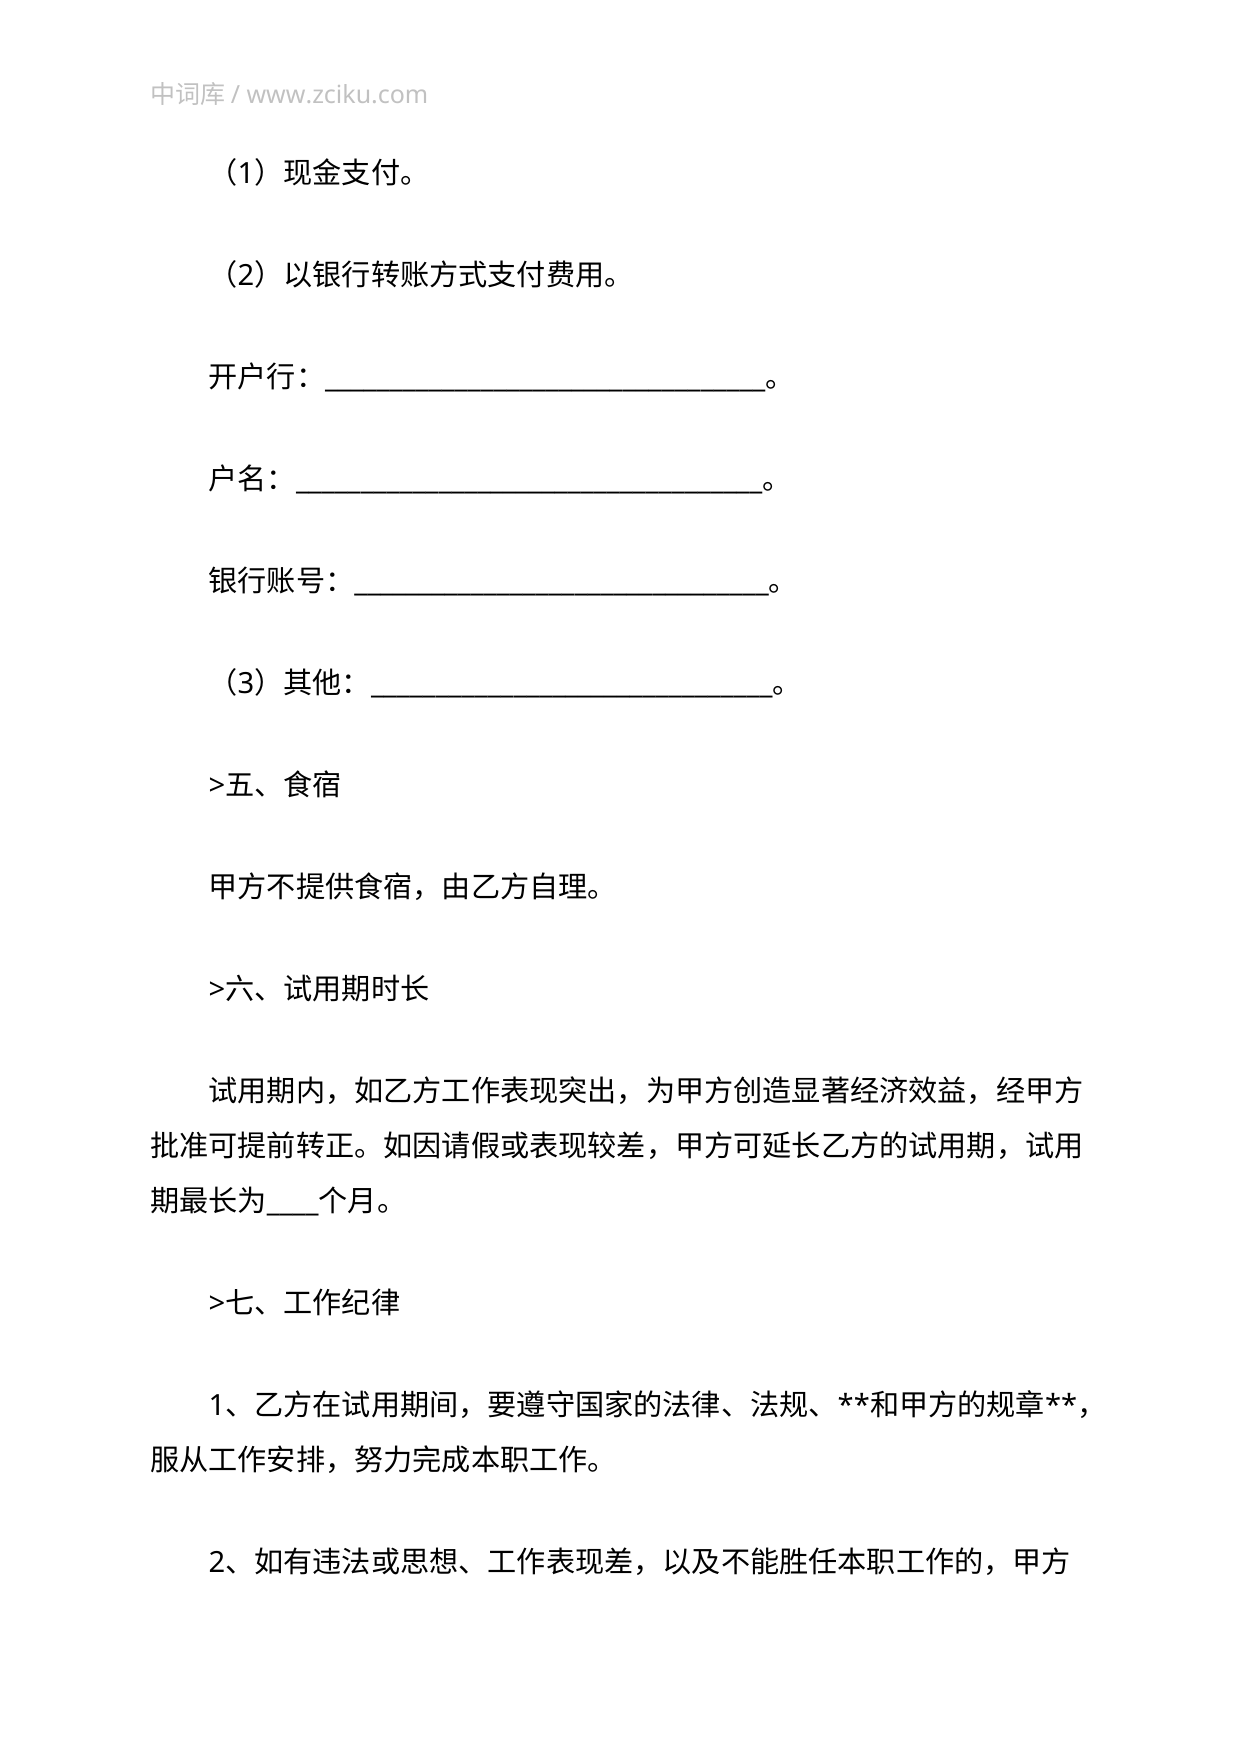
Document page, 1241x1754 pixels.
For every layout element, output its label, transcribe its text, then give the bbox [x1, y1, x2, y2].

text （3）其他：_______________________________。 [150, 660, 1090, 702]
text 开户行：__________________________________。 [150, 354, 1090, 396]
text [150, 1538, 1090, 1581]
text >七、工作纪律 [150, 1279, 1090, 1322]
text >五、食宿 [150, 762, 1090, 804]
text >六、试用期时长 [150, 966, 1090, 1008]
text （2）以银行转账方式支付费用。 [150, 252, 1090, 294]
text 户名：____________________________________。 [150, 456, 1090, 498]
text 甲方不提供食宿，由乙方自理。 [150, 864, 1090, 906]
text 银行账号：________________________________。 [150, 558, 1090, 600]
text 试用期内，如乙方工作表现突出，为甲方创造显著经济效益，经甲方批准可提前转正。如因请假或表现较差，甲方可延长乙方的试用期，试用期最长为____个月。 [150, 1068, 1090, 1220]
text （1）现金支付。 [150, 150, 1090, 192]
text 1、乙方在试用期间，要遵守国家的法律、法规、**和甲方的规章**，服从工作安排，努力完成本职工作。 [150, 1381, 1090, 1479]
